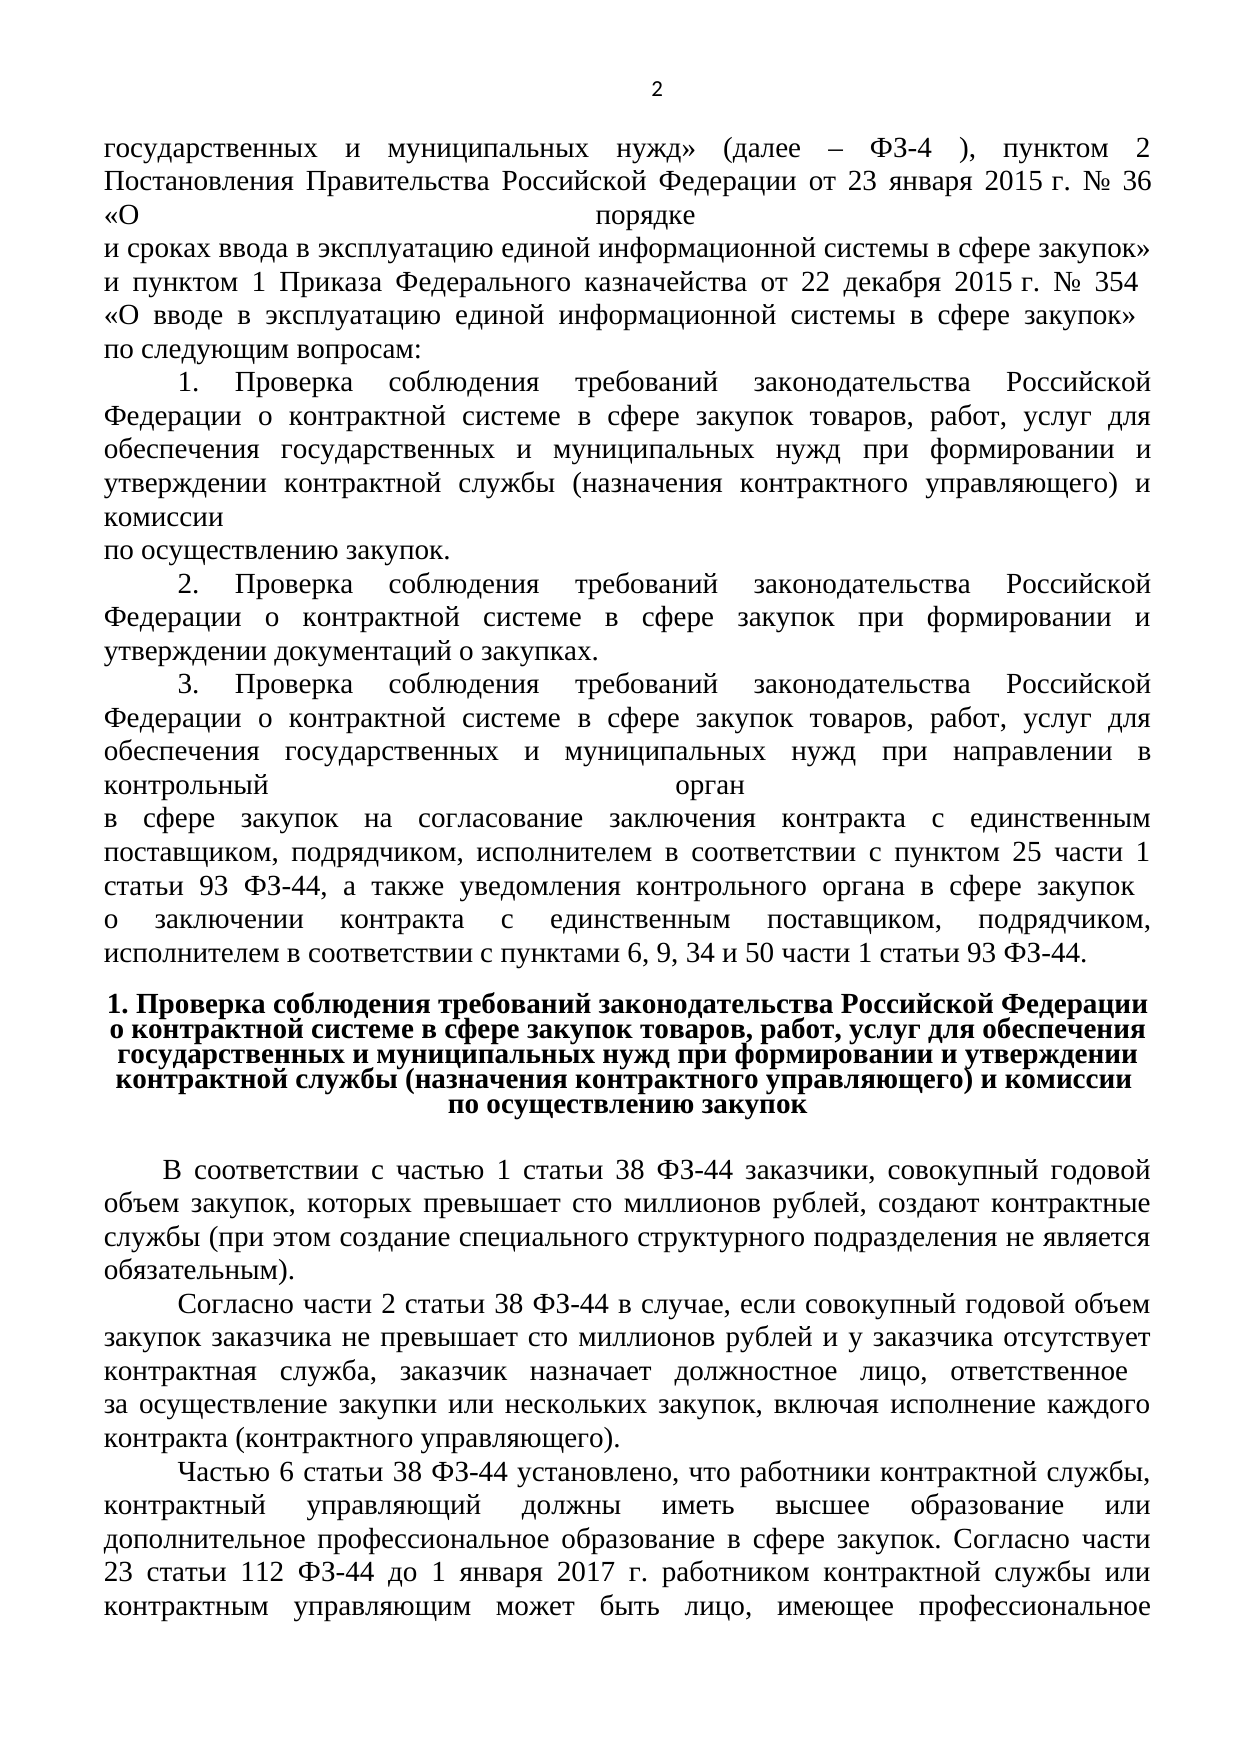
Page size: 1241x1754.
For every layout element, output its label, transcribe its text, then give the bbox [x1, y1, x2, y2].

list 1. Проверка соблюдения требований законодательства Российской Федерации о контрактной системе в сфере закупок товаров, работ, услуг для обеспечения государственных и муниципальных нужд при формировании и утверждении контрактной службы (назначения контрактного управляющего) и комиссии по осуществлению закупок. [103, 364, 1152, 566]
list 2. Проверка соблюдения требований законодательства Российской Федерации о контрактной системе в сфере закупок при формировании и утверждении документаций о закупках. [103, 566, 1152, 666]
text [103, 1454, 1152, 1621]
text Согласно части 2 статьи 38 ФЗ-44 в случае, если совокупный годовой объем закупок заказчика не превышает сто миллионов рублей и у заказчика отсутствует контрактная служба, заказчик назначает должностное лицо, ответственное за осуществление закупки или нескольких закупок, включая исполнение каждого контракта (контрактного управляющего). [103, 1286, 1152, 1454]
text 1. Проверка соблюдения требований законодательства Российской Федерации о контрактной системе в сфере закупок товаров, работ, услуг для обеспечения государственных и муниципальных нужд при формировании и утверждении контрактной службы (назначения контрактного управляющего) и комиссии по осуществлению закупок [103, 993, 1152, 1118]
text В соответствии с частью 1 статьи 38 ФЗ-44 заказчики, совокупный годовой объем закупок, которых превышает сто миллионов рублей, создают контрактные службы (при этом создание специального структурного подразделения не является обязательным). [103, 1152, 1152, 1286]
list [103, 130, 1152, 364]
list 3. Проверка соблюдения требований законодательства Российской Федерации о контрактной системе в сфере закупок товаров, работ, услуг для обеспечения государственных и муниципальных нужд при направлении в контрольный орган в сфере закупок на согласование заключения контракта с единственным поставщиком, подрядчиком, исполнителем в соответствии с пунктом 25 части 1 статьи 93 ФЗ-44, а также уведомления контрольного органа в сфере закупок о заключении контракта с единственным поставщиком, подрядчиком, исполнителем в соответствии с пунктами 6, 9, 34 и 50 части 1 статьи 93 ФЗ-44. [103, 666, 1152, 968]
